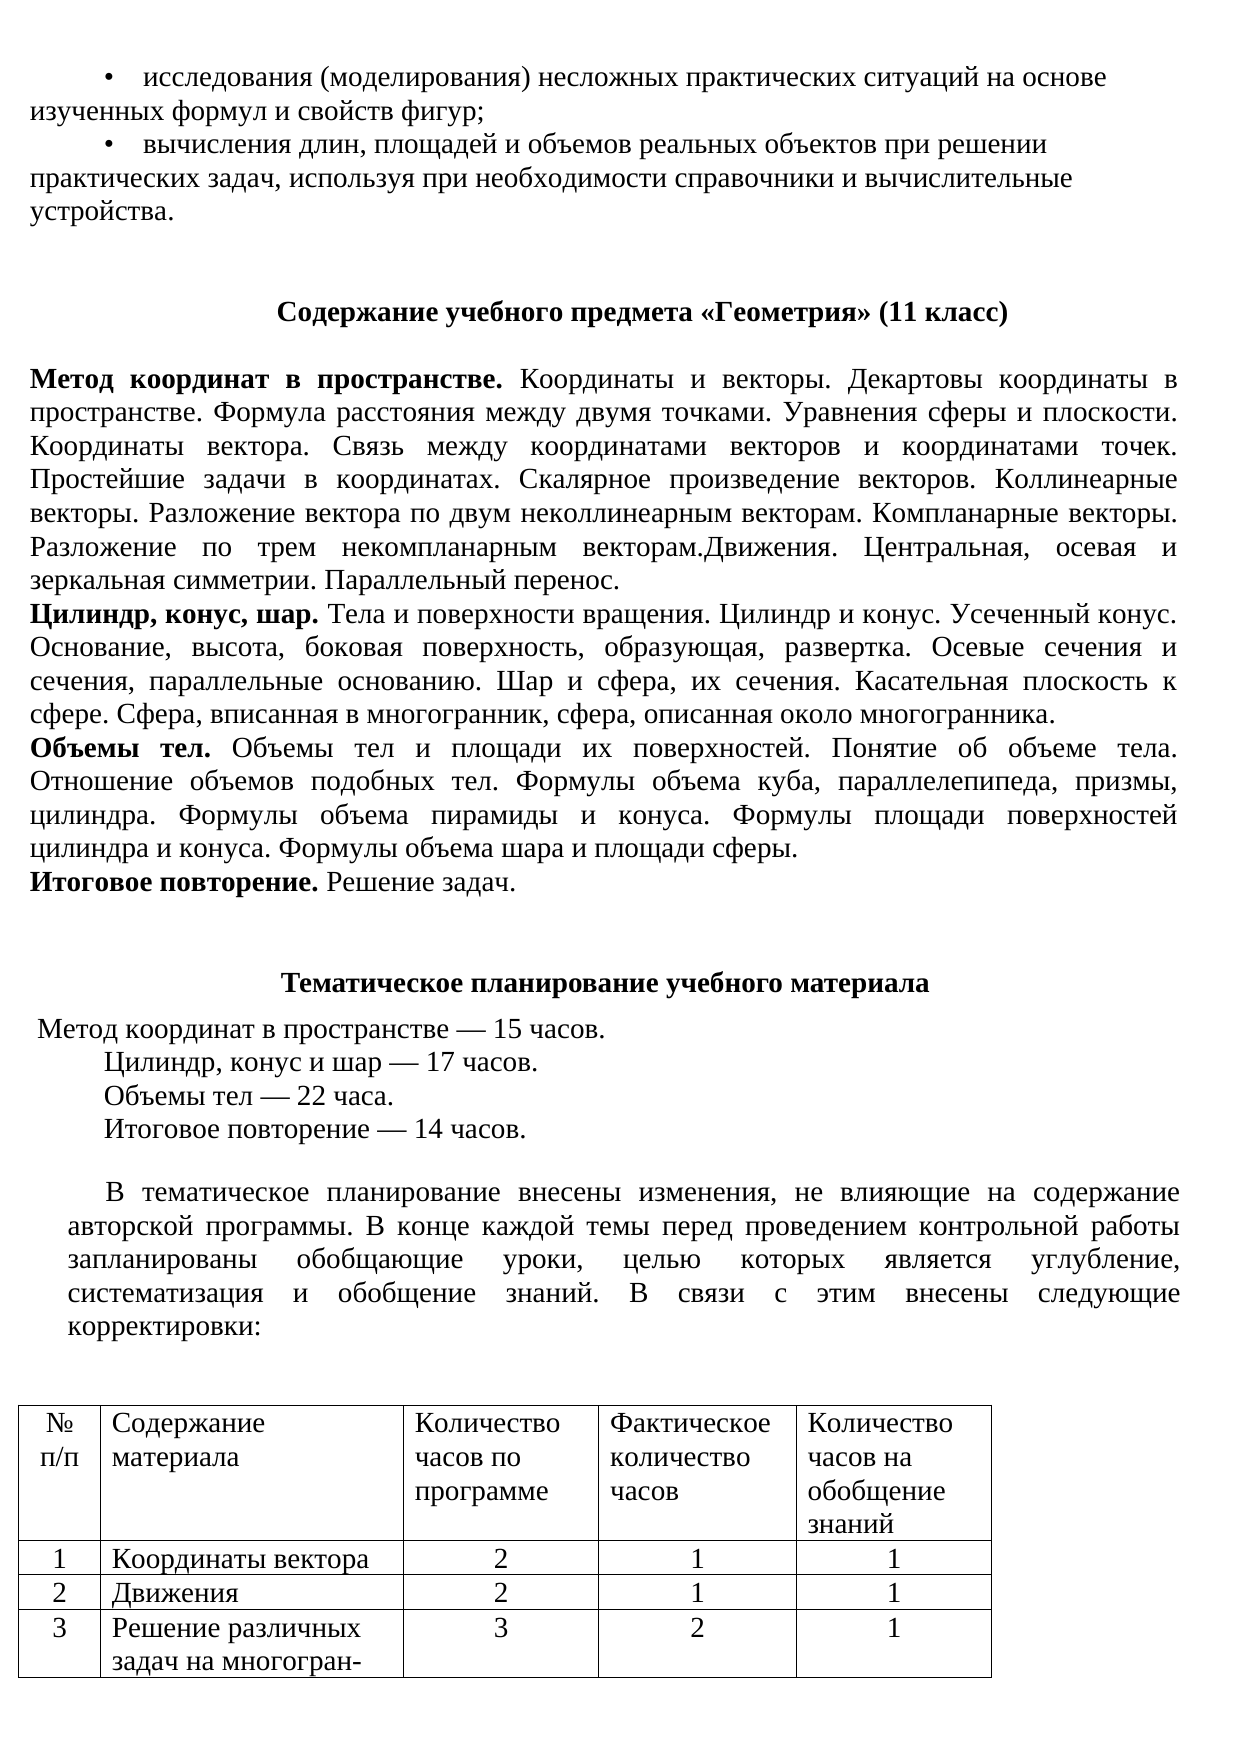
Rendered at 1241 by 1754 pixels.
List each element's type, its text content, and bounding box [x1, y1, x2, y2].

table_header № п/п [19, 1406, 100, 1540]
table_cell 2 [404, 1575, 598, 1609]
table_header Фактическое количество часов [599, 1406, 796, 1540]
table_cell 1 [19, 1541, 100, 1574]
text Цилиндр, конус, шар. Тела и поверхности вращения. Цилиндр и конус. Усеченный конус. Основание, высота, боковая поверхность, образующая, развертка. Осевые сечения и сечения, параллельные основанию. Шар и сфера, их сечения. Касательная плоскость к сфере. Сфера, вписанная в многогранник, сфера, описанная около многогранника. [29, 596, 1179, 730]
text Тематическое планирование учебного материала [29, 965, 1181, 998]
text • исследования (моделирования) несложных практических ситуаций на основе изученных формул и свойств фигур; [29, 59, 1177, 126]
table_cell Движения [101, 1575, 403, 1609]
table_cell 3 [19, 1610, 100, 1677]
text Итоговое повторение — 14 часов. [29, 1111, 1181, 1145]
table_header Содержание материала [101, 1406, 403, 1540]
text Метод координат в пространстве. Координаты и векторы. Декартовы координаты в пространстве. Формула расстояния между двумя точками. Уравнения сферы и плоскости. Координаты вектора. Связь между координатами векторов и координатами точек. Простейшие задачи в координатах. Скалярное произведение векторов. Коллинеарные векторы. Разложение вектора по двум неколлинеарным векторам. Компланарные векторы. Разложение по трем некомпланарным векторам.Движения. Центральная, осевая и зеркальная симметрии. Параллельный перенос. [29, 361, 1179, 596]
text В тематическое планирование внесены изменения, не влияющие на содержание авторской программы. В конце каждой темы перед проведением контрольной работы запланированы обобщающие уроки, целью которых является углубление, систематизация и обобщение знаний. В связи с этим внесены следующие корректировки: [67, 1174, 1181, 1342]
text • вычисления длин, площадей и объемов реальных объектов при решении практических задач, используя при необходимости справочники и вычислительные устройства. [29, 126, 1177, 227]
table_cell 2 [19, 1575, 100, 1609]
table_cell 1 [797, 1575, 991, 1609]
table_cell 1 [797, 1541, 991, 1574]
text Цилиндр, конус и шар — 17 часов. [29, 1044, 1181, 1078]
text Содержание учебного предмета «Геометрия» (11 класс) [29, 294, 1181, 327]
table_cell Координаты вектора [101, 1541, 403, 1574]
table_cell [101, 1610, 403, 1677]
table_cell 1 [599, 1541, 796, 1574]
text Объемы тел — 22 часа. [29, 1078, 1181, 1111]
table_cell 2 [404, 1541, 598, 1574]
table_cell 3 [404, 1610, 598, 1677]
table_header Количество часов по программе [404, 1406, 598, 1540]
text Метод координат в пространстве — 15 часов. [29, 1011, 1181, 1044]
text Итоговое повторение. Решение задач. [29, 864, 1177, 898]
table_cell 1 [599, 1575, 796, 1609]
table_header Количество часов на обобщение знаний [797, 1406, 991, 1540]
table_cell 2 [599, 1610, 796, 1677]
text Объемы тел. Объемы тел и площади их поверхностей. Понятие об объеме тела. Отношение объемов подобных тел. Формулы объема куба, параллелепипеда, призмы, цилиндра. Формулы объема пирамиды и конуса. Формулы площади поверхностей цилиндра и конуса. Формулы объема шара и площади сферы. [29, 730, 1179, 864]
table_cell 1 [797, 1610, 991, 1677]
